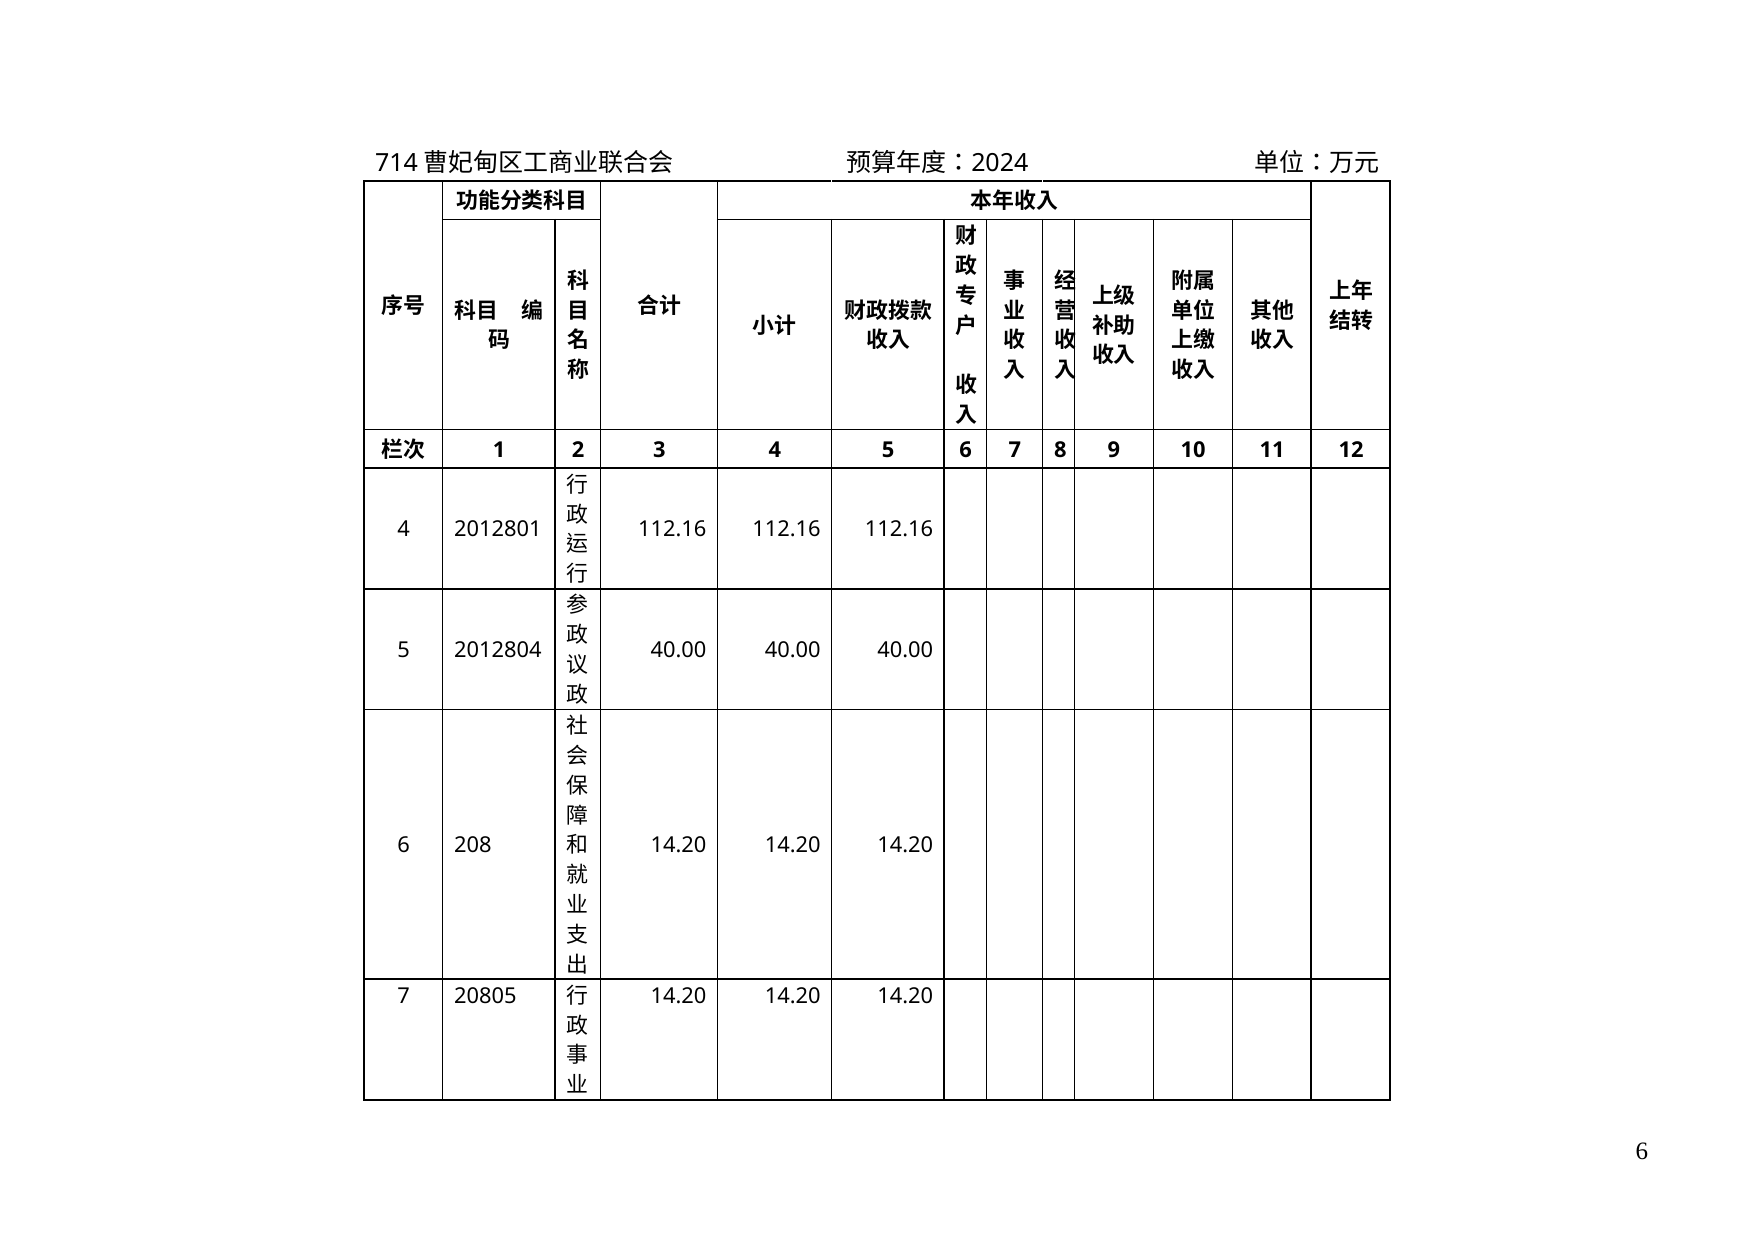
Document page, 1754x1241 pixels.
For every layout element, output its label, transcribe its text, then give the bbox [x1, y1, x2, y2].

table_cell 上年结转 [1312, 182, 1389, 429]
table_cell 社会保障和就业支出 [556, 710, 600, 978]
table_cell [1043, 590, 1074, 709]
table_cell 14.20 [718, 710, 831, 978]
table_cell [945, 710, 986, 978]
table_cell 财政拨款 收入 [832, 220, 943, 429]
table_cell [1154, 469, 1232, 588]
table_cell 112.16 [718, 469, 831, 588]
table_cell 12 [1312, 430, 1389, 467]
table_cell 10 [1154, 430, 1232, 467]
table_cell [1075, 710, 1153, 978]
table_cell 事业收入 [987, 220, 1042, 429]
table_cell 40.00 [601, 590, 717, 709]
table_header 单位：万元 [1043, 143, 1389, 180]
table_cell [1312, 590, 1389, 709]
table_cell 14.20 [832, 980, 943, 1099]
table_header 预算年度：2024 [832, 143, 1042, 180]
table_header 714曹妃甸区工商业联合会 [365, 143, 831, 180]
table_cell 附属单位上缴收入 [1154, 220, 1232, 429]
table_cell 112.16 [601, 469, 717, 588]
table_cell 财政专户 收入 [945, 220, 986, 429]
table_cell 40.00 [832, 590, 943, 709]
table_cell 14.20 [718, 980, 831, 1099]
table_cell 8 [1043, 430, 1074, 467]
table_cell [1233, 710, 1310, 978]
table_cell 14.20 [601, 710, 717, 978]
table_cell 科目 编码 [443, 220, 554, 429]
table_cell 1 [443, 430, 554, 467]
table_cell [1154, 980, 1232, 1099]
table_cell [1312, 710, 1389, 978]
table_cell 其他收入 [1233, 220, 1310, 429]
table_cell [1075, 469, 1153, 588]
table_cell [1043, 980, 1074, 1099]
table_cell 科目名称 [556, 220, 600, 429]
table_cell [987, 710, 1042, 978]
table_cell [1075, 980, 1153, 1099]
table_cell 11 [1233, 430, 1310, 467]
table_cell 14.20 [832, 710, 943, 978]
table_cell 20805 [443, 980, 554, 1099]
table_cell [1043, 469, 1074, 588]
table_cell [1043, 710, 1074, 978]
table_cell [1154, 590, 1232, 709]
table_cell 序号 [365, 182, 442, 429]
table_cell [945, 590, 986, 709]
table_cell [1154, 710, 1232, 978]
table_cell [987, 980, 1042, 1099]
table_cell [945, 469, 986, 588]
table_cell [1075, 590, 1153, 709]
table_cell 小计 [718, 220, 831, 429]
table_cell 40.00 [718, 590, 831, 709]
table_cell 行政运行 [556, 469, 600, 588]
table_cell [987, 469, 1042, 588]
table_cell [1233, 469, 1310, 588]
table_cell 行政事业单位养老支出 [556, 980, 600, 1099]
table_cell 2 [556, 430, 600, 467]
table_cell 7 [365, 980, 442, 1099]
table_cell 7 [987, 430, 1042, 467]
table_cell 208 [443, 710, 554, 978]
table_cell [1233, 590, 1310, 709]
table_cell [1312, 980, 1389, 1099]
table_cell 上级补助收入 [1075, 220, 1153, 429]
table_cell 6 [365, 710, 442, 978]
table_cell 4 [718, 430, 831, 467]
table_cell 2012801 [443, 469, 554, 588]
table_cell 6 [945, 430, 986, 467]
table_cell 2012804 [443, 590, 554, 709]
table_cell [987, 590, 1042, 709]
table_cell [1312, 469, 1389, 588]
table_cell [1233, 980, 1310, 1099]
table_cell 112.16 [832, 469, 943, 588]
table_cell 栏次 [365, 430, 442, 467]
table_cell 4 [365, 469, 442, 588]
table_cell 经营收入 [1043, 220, 1074, 429]
table_cell 5 [365, 590, 442, 709]
table_cell [945, 980, 986, 1099]
table_cell 本年收入 [718, 182, 1310, 219]
table_cell 3 [601, 430, 717, 467]
table_cell 参政议政 [556, 590, 600, 709]
table_cell 9 [1075, 430, 1153, 467]
table_cell 5 [832, 430, 943, 467]
table_cell 合计 [601, 182, 717, 429]
table_cell 14.20 [601, 980, 717, 1099]
table_cell 功能分类科目 [443, 182, 600, 219]
